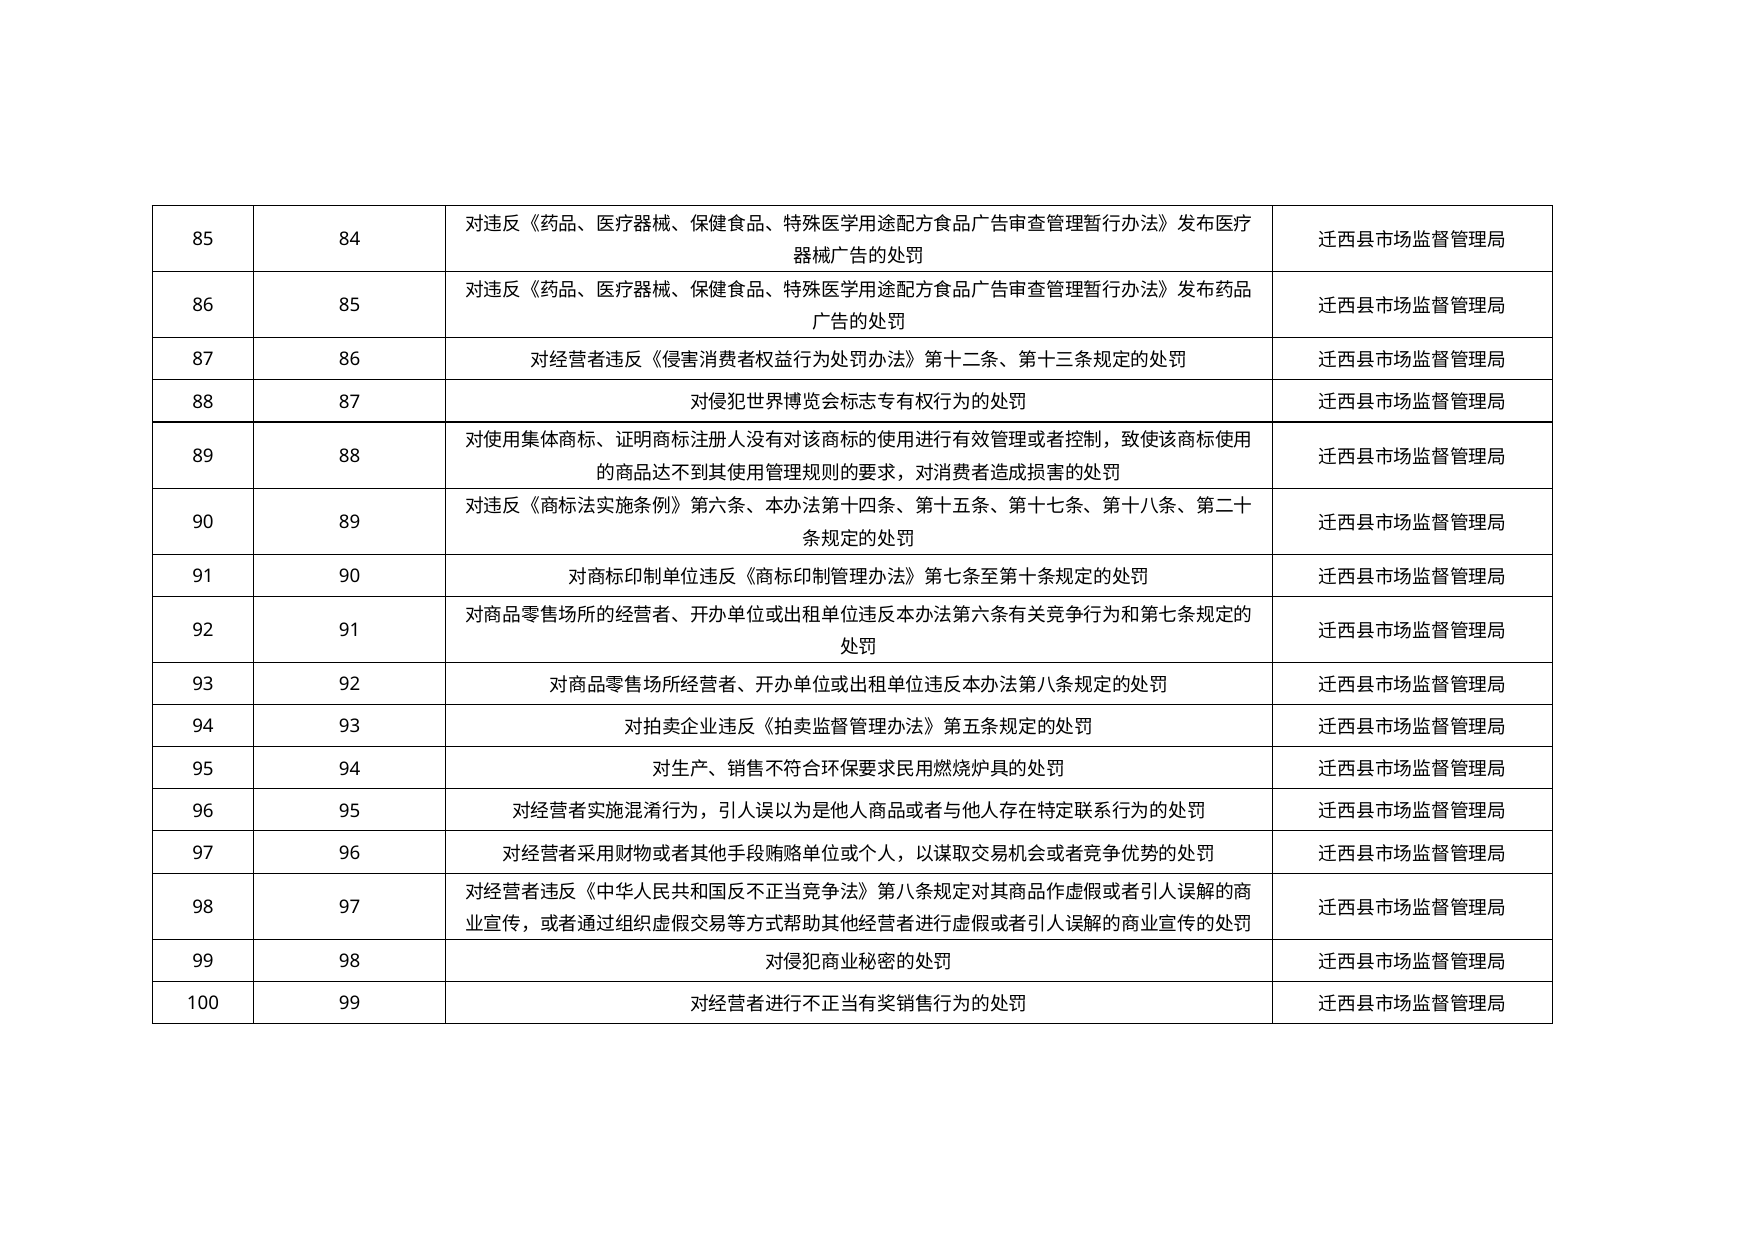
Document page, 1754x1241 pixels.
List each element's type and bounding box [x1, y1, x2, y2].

table_cell [150, 203, 1567, 1026]
